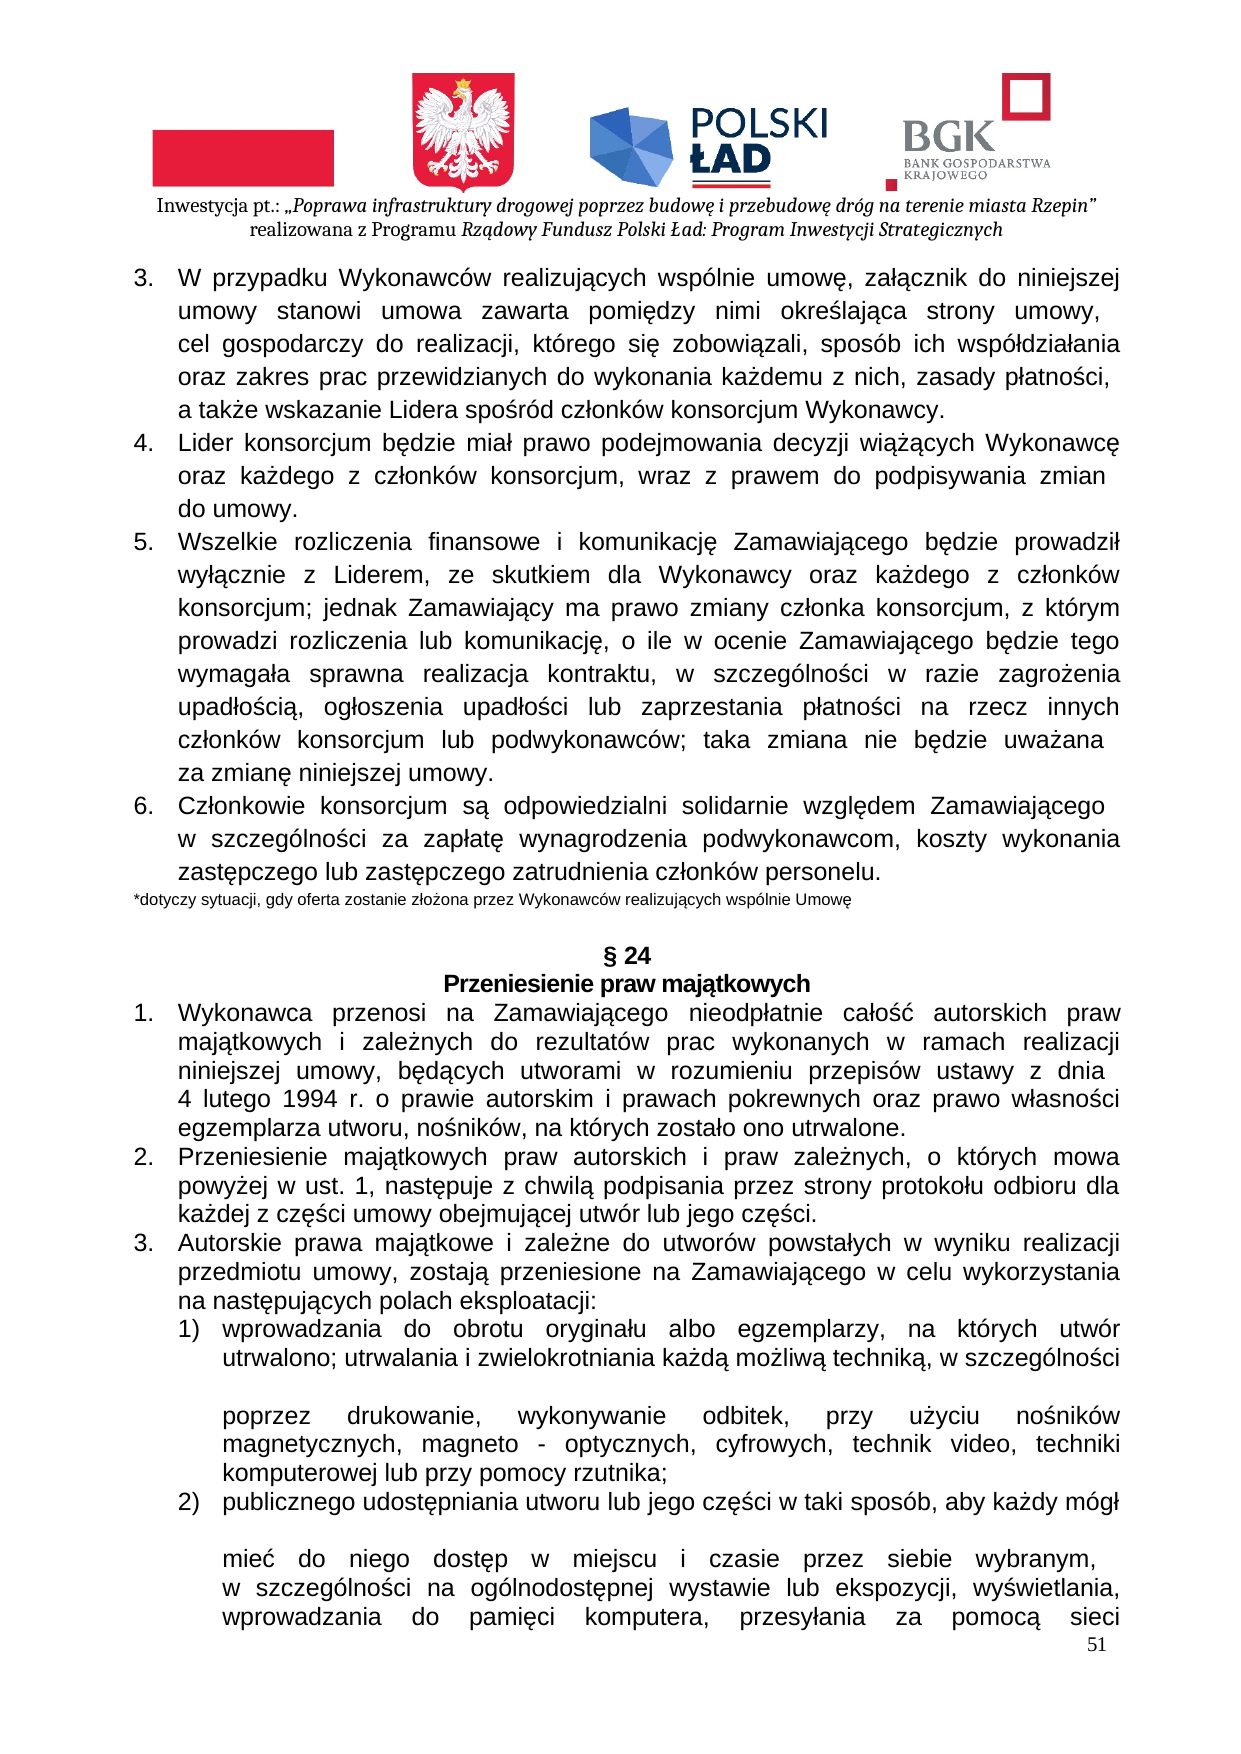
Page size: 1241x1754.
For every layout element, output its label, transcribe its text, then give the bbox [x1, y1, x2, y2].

text *dotyczy sytuacji, gdy oferta zostanie złożona przez Wykonawców realizujących wspólnie Umowę [133, 890, 893, 909]
list wprowadzania do obrotu oryginału albo egzemplarzy, na których utwór utrwalono; utrwalania i zwielokrotniania każdą możliwą techniką, w szczególności poprzez drukowanie, wykonywanie odbitek, przy użyciu nośników magnetycznych, magneto - optycznych, cyfrowych, technik video, techniki komputerowej lub przy pomocy rzutnika; [178, 1314, 1121, 1487]
picture [152, 73, 1098, 193]
text § 24 [362, 941, 893, 969]
text Przeniesienie praw majątkowych [362, 969, 893, 998]
list Przeniesienie majątkowych praw autorskich i praw zależnych, o których mowa powyżej w ust. 1, następuje z chwilą podpisania przez strony protokołu odbioru dla każdej z części umowy obejmującej utwór lub jego części. [133, 1142, 1121, 1228]
text 5. Wszelkie rozliczenia finansowe i komunikację Zamawiającego będzie prowadził wyłącznie z Liderem, ze skutkiem dla Wykonawcy oraz każdego z członków konsorcjum; jednak Zamawiający ma prawo zmiany członka konsorcjum, z którym prowadzi rozliczenia lub komunikację, o ile w ocenie Zamawiającego będzie tego wymagała sprawna realizacja kontraktu, w szczególności w razie zagrożenia upadłością, ogłoszenia upadłości lub zaprzestania płatności na rzecz innych członków konsorcjum lub podwykonawców; taka zmiana nie będzie uważana za zmianę niniejszej umowy. [133, 527, 1121, 787]
text 6. Członkowie konsorcjum są odpowiedzialni solidarnie względem Zamawiającego w szczególności za zapłatę wynagrodzenia podwykonawcom, koszty wykonania zastępczego lub zastępczego zatrudnienia członków personelu. [133, 791, 1121, 886]
list Wykonawca przenosi na Zamawiającego nieodpłatnie całość autorskich praw majątkowych i zależnych do rezultatów prac wykonanych w ramach realizacji niniejszej umowy, będących utworami w rozumieniu przepisów ustawy z dnia 4 lutego 1994 r. o prawie autorskim i prawach pokrewnych oraz prawo własności egzemplarza utworu, nośników, na których zostało ono utrwalone. [133, 998, 1121, 1142]
text 4. Lider konsorcjum będzie miał prawo podejmowania decyzji wiążących Wykonawcę oraz każdego z członków konsorcjum, wraz z prawem do podpisywania zmian do umowy. [133, 428, 1121, 522]
list Autorskie prawa majątkowe i zależne do utworów powstałych w wyniku realizacji przedmiotu umowy, zostają przeniesione na Zamawiającego w celu wykorzystania na następujących polach eksploatacji: [133, 1228, 1121, 1314]
text 3. W przypadku Wykonawców realizujących wspólnie umowę, załącznik do niniejszej umowy stanowi umowa zawarta pomiędzy nimi określająca strony umowy, cel gospodarczy do realizacji, którego się zobowiązali, sposób ich współdziałania oraz zakres prac przewidzianych do wykonania każdemu z nich, zasady płatności, a także wskazanie Lidera spośród członków konsorcjum Wykonawcy. [133, 263, 1121, 423]
